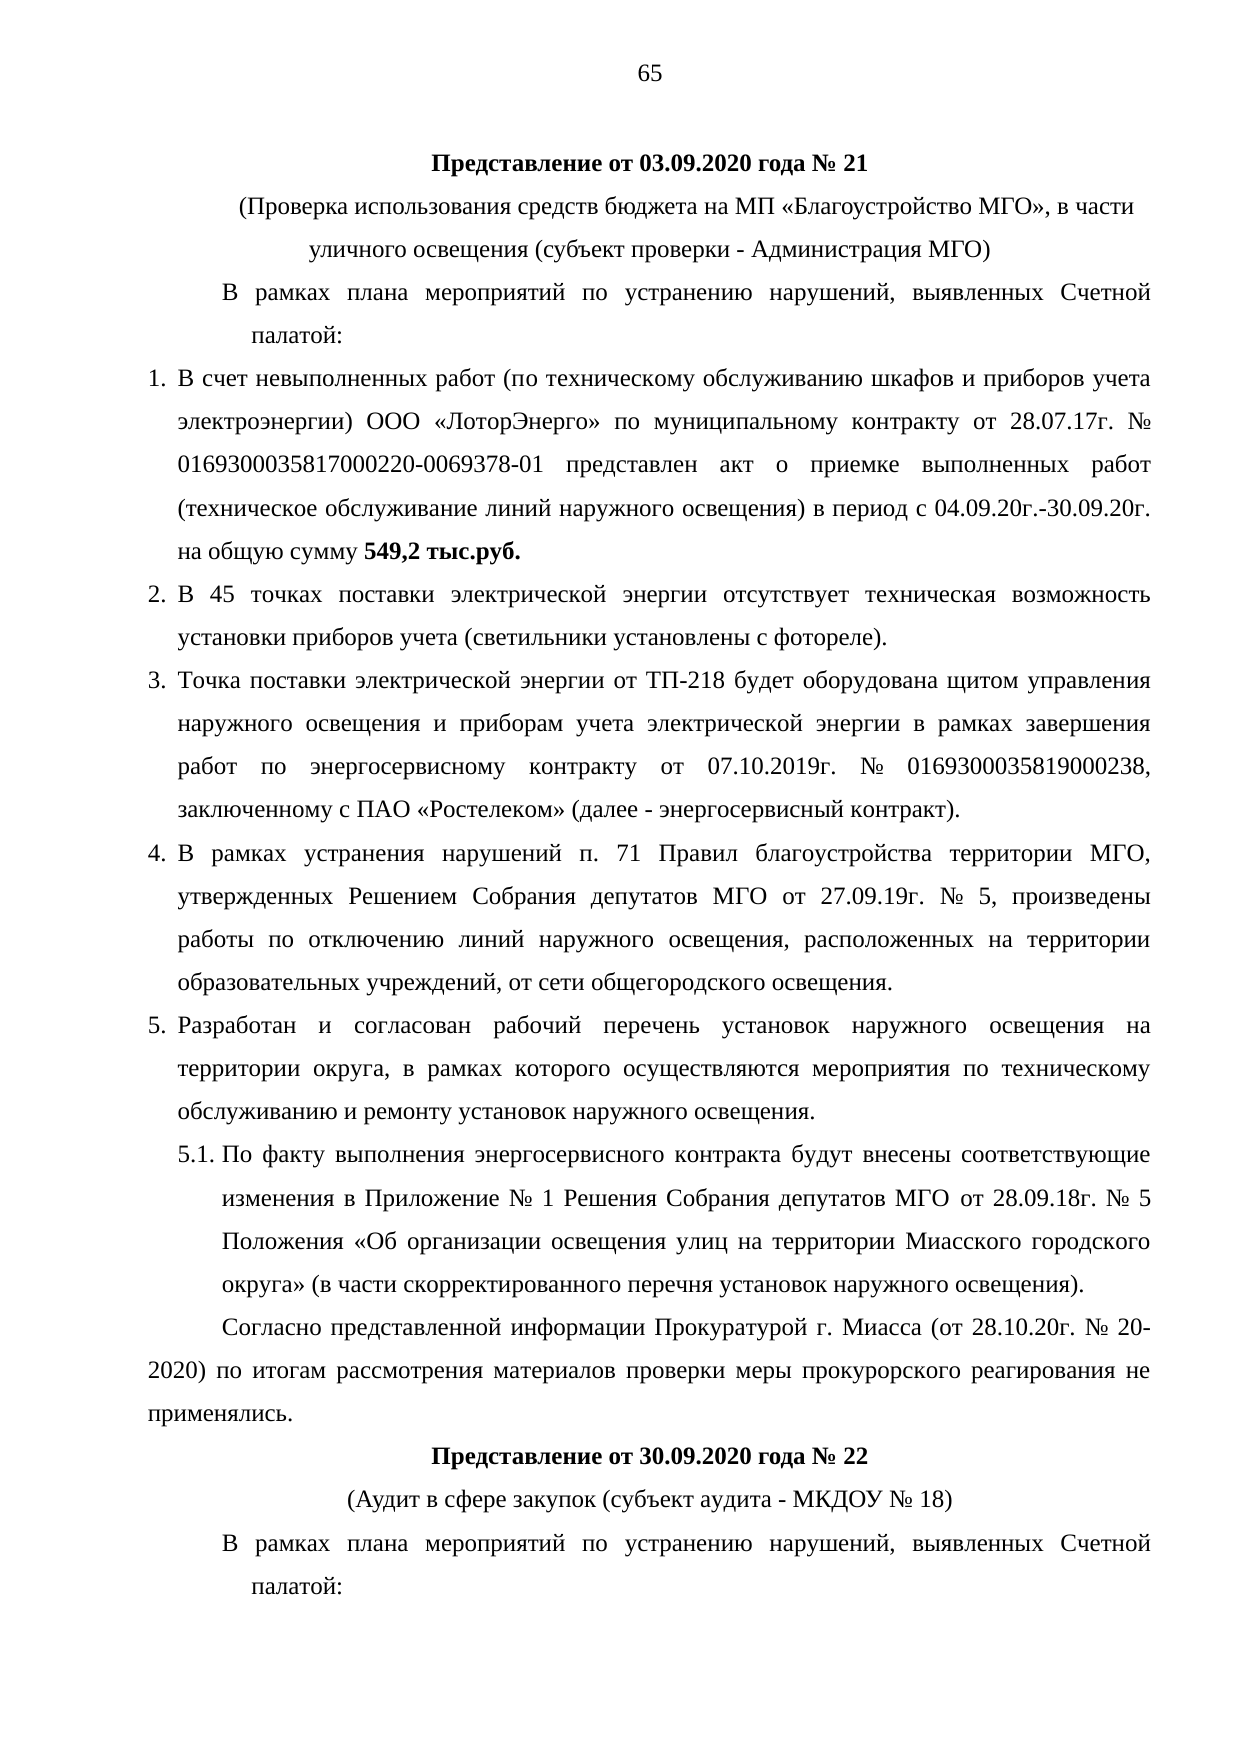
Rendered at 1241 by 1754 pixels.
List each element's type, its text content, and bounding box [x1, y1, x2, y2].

list В рамках плана мероприятий по устранению нарушений, выявленных Счетной палатой: [222, 277, 1152, 349]
text (Проверка использования средств бюджета на МП «Благоустройство МГО», в части уличного освещения (субъект проверки - Администрация МГО) [148, 191, 1152, 263]
text Представление от 30.09.2020 года № 22 [148, 1441, 1152, 1470]
list Точка поставки электрической энергии от ТП-218 будет оборудована щитом управления наружного освещения и приборам учета электрической энергии в рамках завершения работ по энергосервисному контракту от 07.10.2019г. № 0169300035819000238, заключенному с ПАО «Ростелеком» (далее - энергосервисный контракт). [148, 665, 1152, 823]
list Разработан и согласован рабочий перечень установок наружного освещения на территории округа, в рамках которого осуществляются мероприятия по техническому обслуживанию и ремонту установок наружного освещения. [148, 1010, 1152, 1125]
list В счет невыполненных работ (по техническому обслуживанию шкафов и приборов учета электроэнергии) ООО «ЛоторЭнерго» по муниципальному контракту от 28.07.17г. № 0169300035817000220-0069378-01 представлен акт о приемке выполненных работ (техническое обслуживание линий наружного освещения) в период с 04.09.20г.-30.09.20г. на общую сумму 549,2 тыс.руб. [148, 363, 1152, 564]
list В рамках плана мероприятий по устранению нарушений, выявленных Счетной палатой: [222, 1528, 1152, 1599]
text (Аудит в сфере закупок (субъект аудита - МКДОУ № 18) [148, 1484, 1152, 1513]
list В 45 точках поставки электрической энергии отсутствует техническая возможность установки приборов учета (светильники установлены с фотореле). [148, 579, 1152, 651]
list В рамках устранения нарушений п. 71 Правил благоустройства территории МГО, утвержденных Решением Собрания депутатов МГО от 27.09.19г. № 5, произведены работы по отключению линий наружного освещения, расположенных на территории образовательных учреждений, от сети общегородского освещения. [148, 838, 1152, 996]
list По факту выполнения энергосервисного контракта будут внесены соответствующие изменения в Приложение № 1 Решения Собрания депутатов МГО от 28.09.18г. № 5 Положения «Об организации освещения улиц на территории Миасского городского округа» (в части скорректированного перечня установок наружного освещения). [177, 1139, 1152, 1298]
list Согласно представленной информации Прокуратурой г. Миасса (от 28.10.20г. № 20-2020) по итогам рассмотрения материалов проверки меры прокурорского реагирования не применялись. [148, 1312, 1152, 1427]
text Представление от 03.09.2020 года № 21 [148, 148, 1152, 176]
